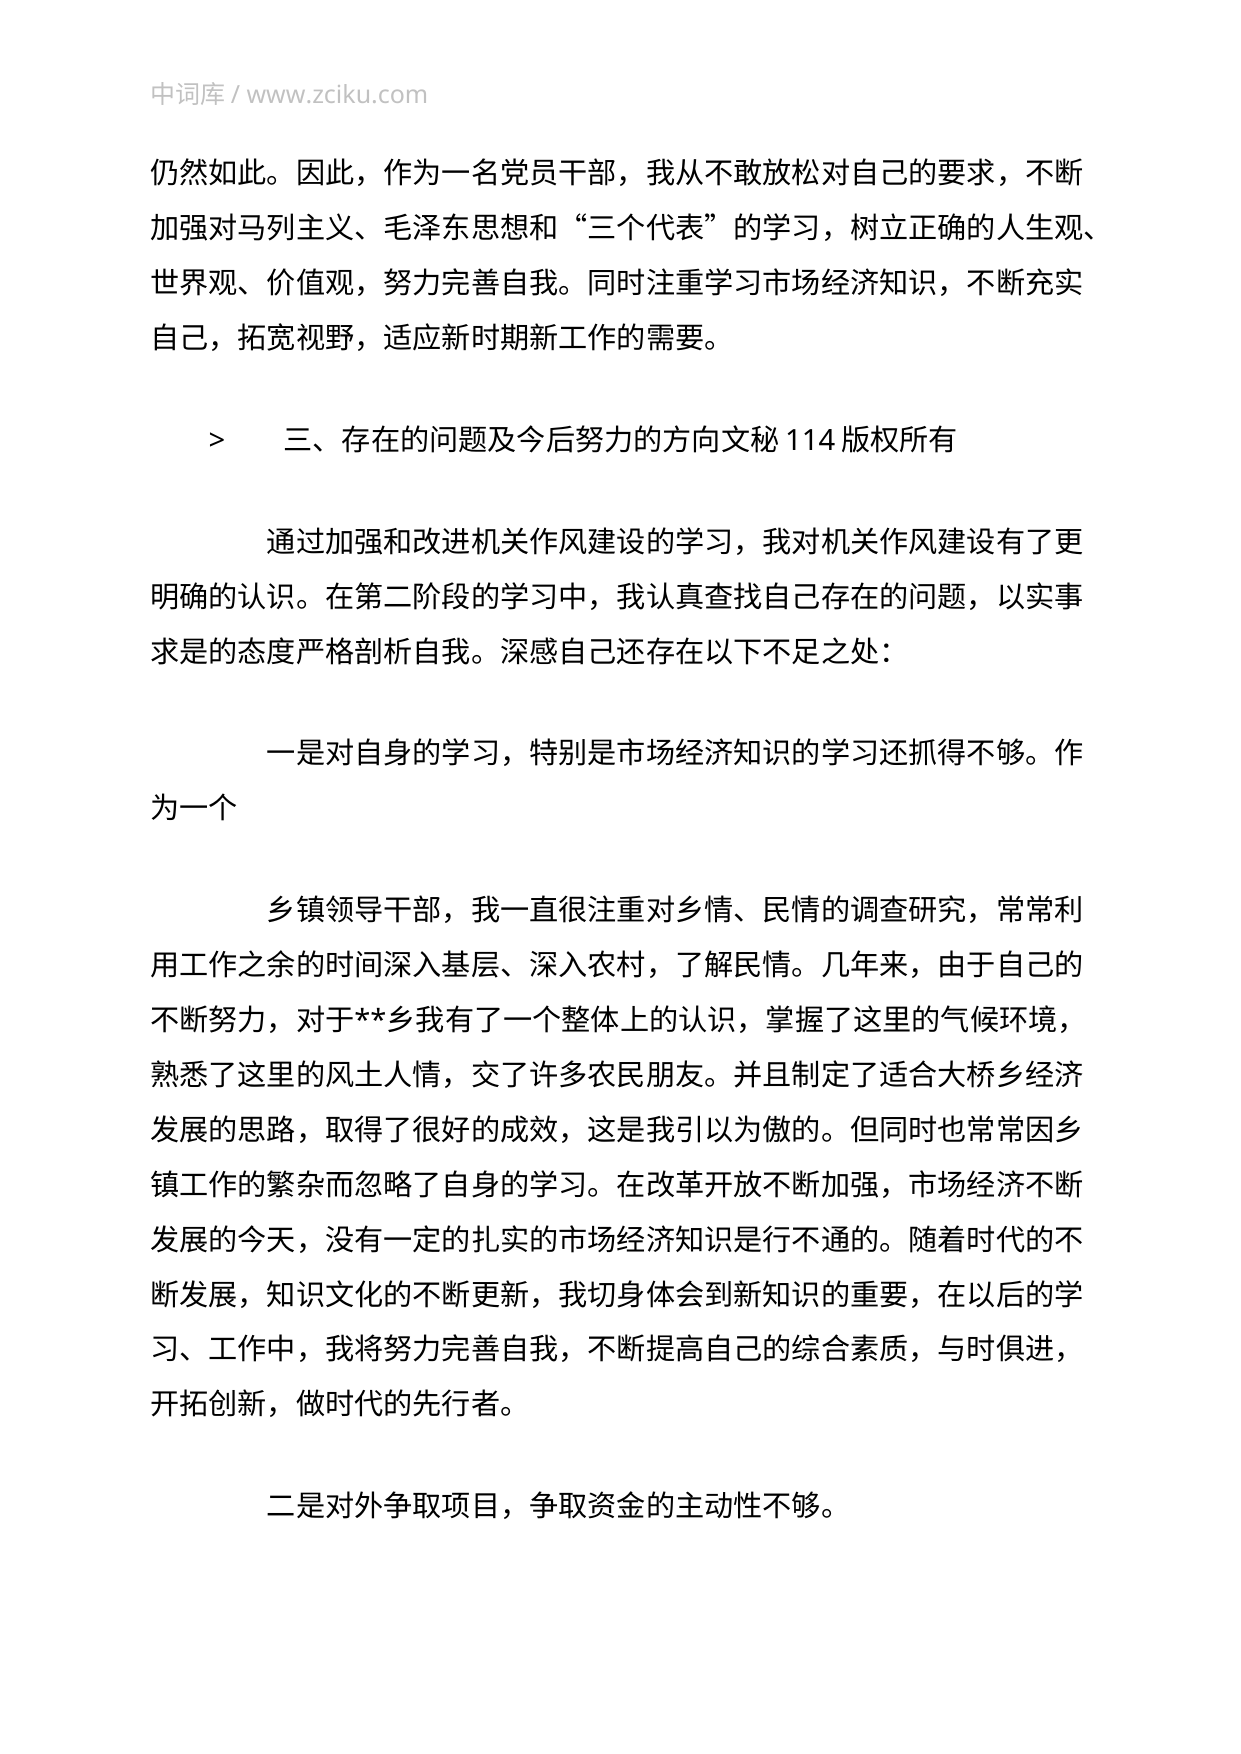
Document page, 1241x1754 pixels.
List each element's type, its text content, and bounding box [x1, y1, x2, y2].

text 二是对外争取项目，争取资金的主动性不够。 [150, 1483, 1090, 1525]
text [150, 150, 1090, 357]
text 通过加强和改进机关作风建设的学习，我对机关作风建设有了更明确的认识。在第二阶段的学习中，我认真查找自己存在的问题，以实事求是的态度严格剖析自我。深感自己还存在以下不足之处： [150, 518, 1090, 671]
text 乡镇领导干部，我一直很注重对乡情、民情的调查研究，常常利用工作之余的时间深入基层、深入农村，了解民情。几年来，由于自己的不断努力，对于**乡我有了一个整体上的认识，掌握了这里的气候环境，熟悉了这里的风土人情，交了许多农民朋友。并且制定了适合大桥乡经济发展的思路，取得了很好的成效，这是我引以为傲的。但同时也常常因乡镇工作的繁杂而忽略了自身的学习。在改革开放不断加强，市场经济不断发展的今天，没有一定的扎实的市场经济知识是行不通的。随着时代的不断发展，知识文化的不断更新，我切身体会到新知识的重要，在以后的学习、工作中，我将努力完善自我，不断提高自己的综合素质，与时俱进，开拓创新，做时代的先行者。 [150, 887, 1090, 1423]
text 一是对自身的学习，特别是市场经济知识的学习还抓得不够。作为一个 [150, 730, 1090, 827]
text > 三、存在的问题及今后努力的方向文秘114版权所有 [150, 416, 1090, 459]
